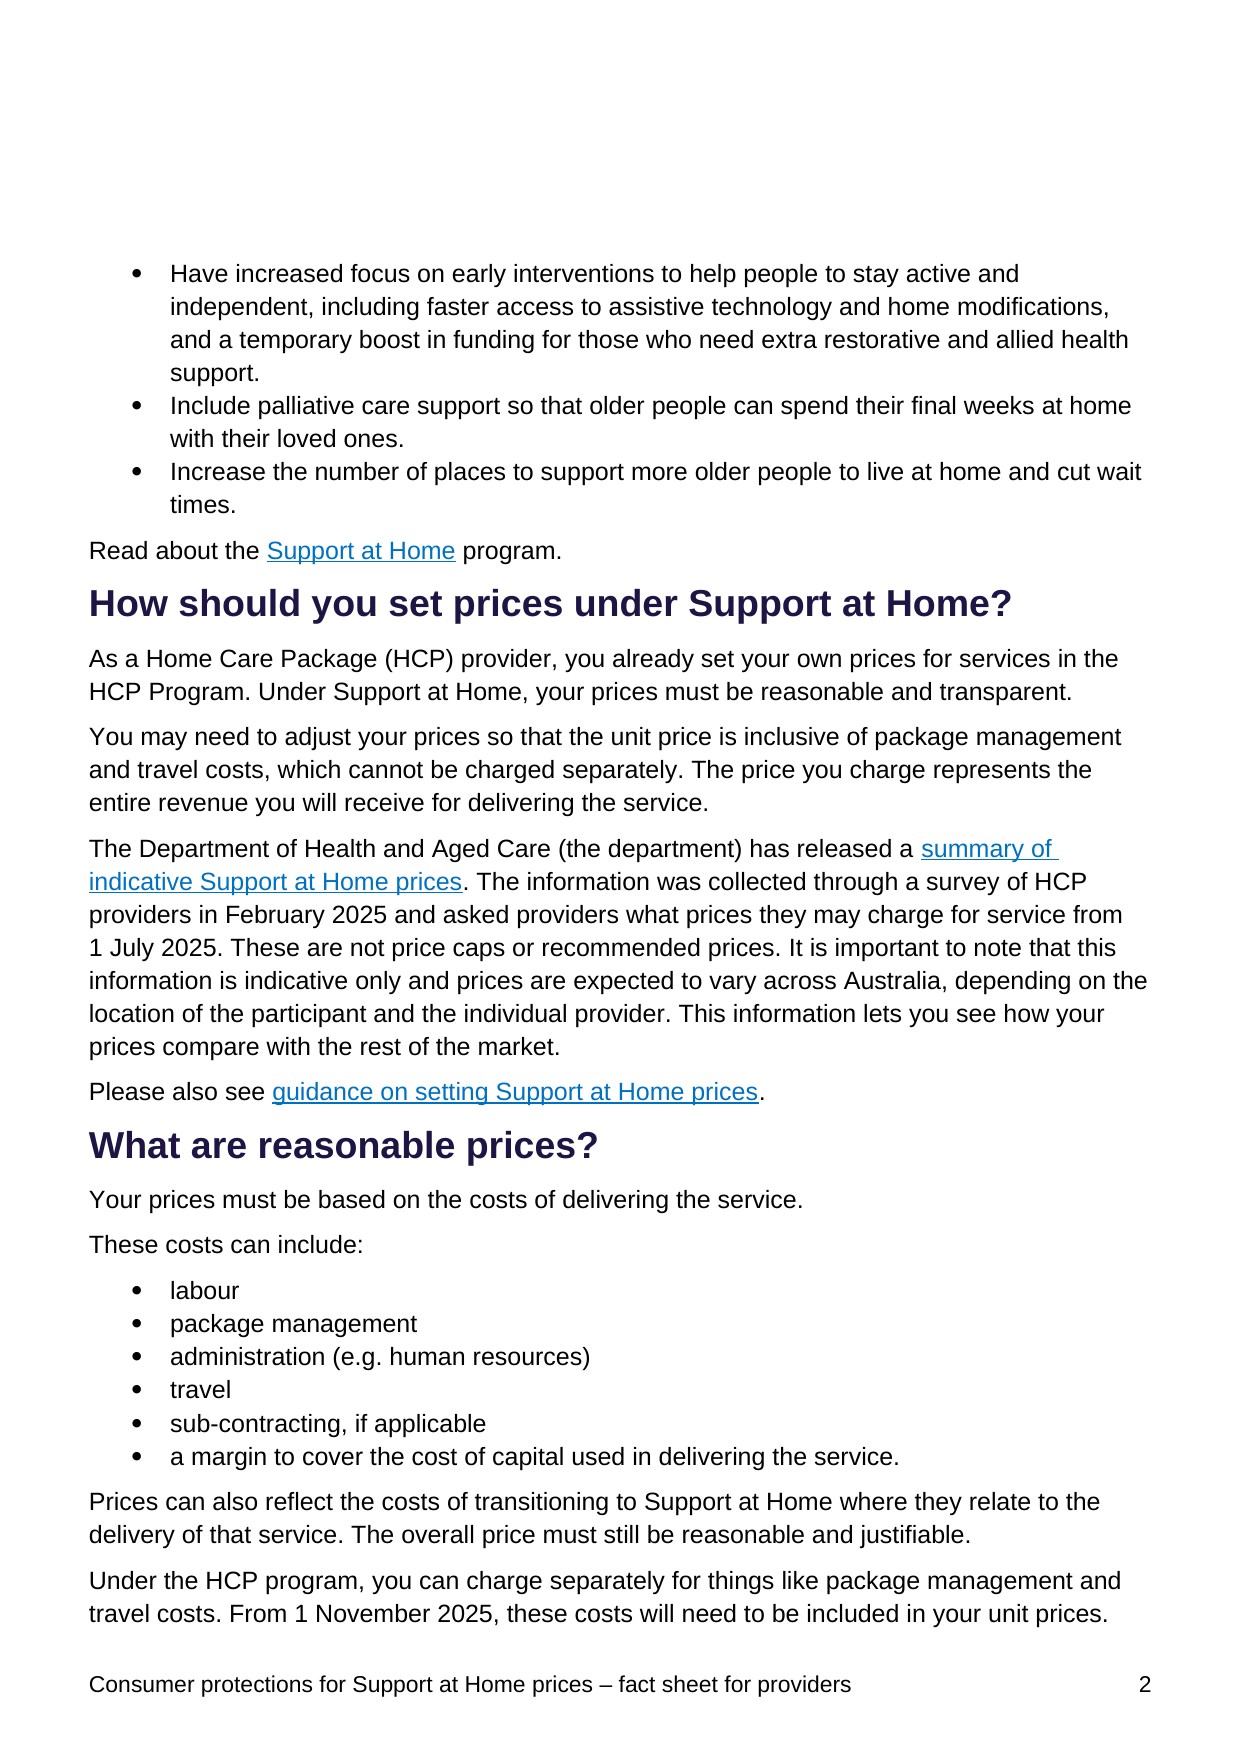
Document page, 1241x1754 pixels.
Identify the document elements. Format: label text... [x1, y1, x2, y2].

text These costs can include: [89, 1231, 1152, 1259]
text Read about the Support at Home program. [89, 536, 1152, 565]
list Increase the number of places to support more older people to live at home and cut wait times. [132, 457, 1152, 519]
list sub-contracting, if applicable [132, 1408, 1152, 1437]
list a margin to cover the cost of capital used in delivering the service. [132, 1442, 1152, 1471]
text Under the HCP program, you can charge separately for things like package management and travel costs. From 1 November 2025, these costs will need to be included in your unit prices. [89, 1566, 1152, 1628]
subtitle How should you set prices under Support at Home? [89, 582, 1152, 625]
text You may need to adjust your prices so that the unit price is inclusive of package management and travel costs, which cannot be charged separately. The price you charge represents the entire revenue you will receive for delivering the service. [89, 722, 1152, 817]
text Please also see guidance on setting Support at Home prices. [89, 1077, 1152, 1106]
list package management [132, 1309, 1152, 1338]
list administration (e.g. human resources) [132, 1342, 1152, 1371]
subtitle What are reasonable prices? [89, 1123, 1152, 1166]
text The Department of Health and Aged Care (the department) has released a summary of indicative Support at Home prices. The information was collected through a survey of HCP providers in February 2025 and asked providers what prices they may charge for service from 1 July 2025. These are not price caps or recommended prices. It is important to note that this information is indicative only and prices are expected to vary across Australia, depending on the location of the participant and the individual provider. This information lets you see how your prices compare with the rest of the market. [89, 834, 1152, 1061]
list Include palliative care support so that older people can spend their final weeks at home with their loved ones. [132, 391, 1152, 453]
text As a Home Care Package (HCP) provider, you already set your own prices for services in the HCP Program. Under Support at Home, your prices must be reasonable and transparent. [89, 644, 1152, 705]
text Your prices must be based on the costs of delivering the service. [89, 1185, 1152, 1214]
text Prices can also reflect the costs of transitioning to Support at Home where they relate to the delivery of that service. The overall price must still be reasonable and justifiable. [89, 1487, 1152, 1549]
list Have increased focus on early interventions to help people to stay active and independent, including faster access to assistive technology and home modifications, and a temporary boost in funding for those who need extra restorative and allied health support. [132, 259, 1152, 387]
list travel [132, 1375, 1152, 1404]
list labour [132, 1276, 1152, 1305]
